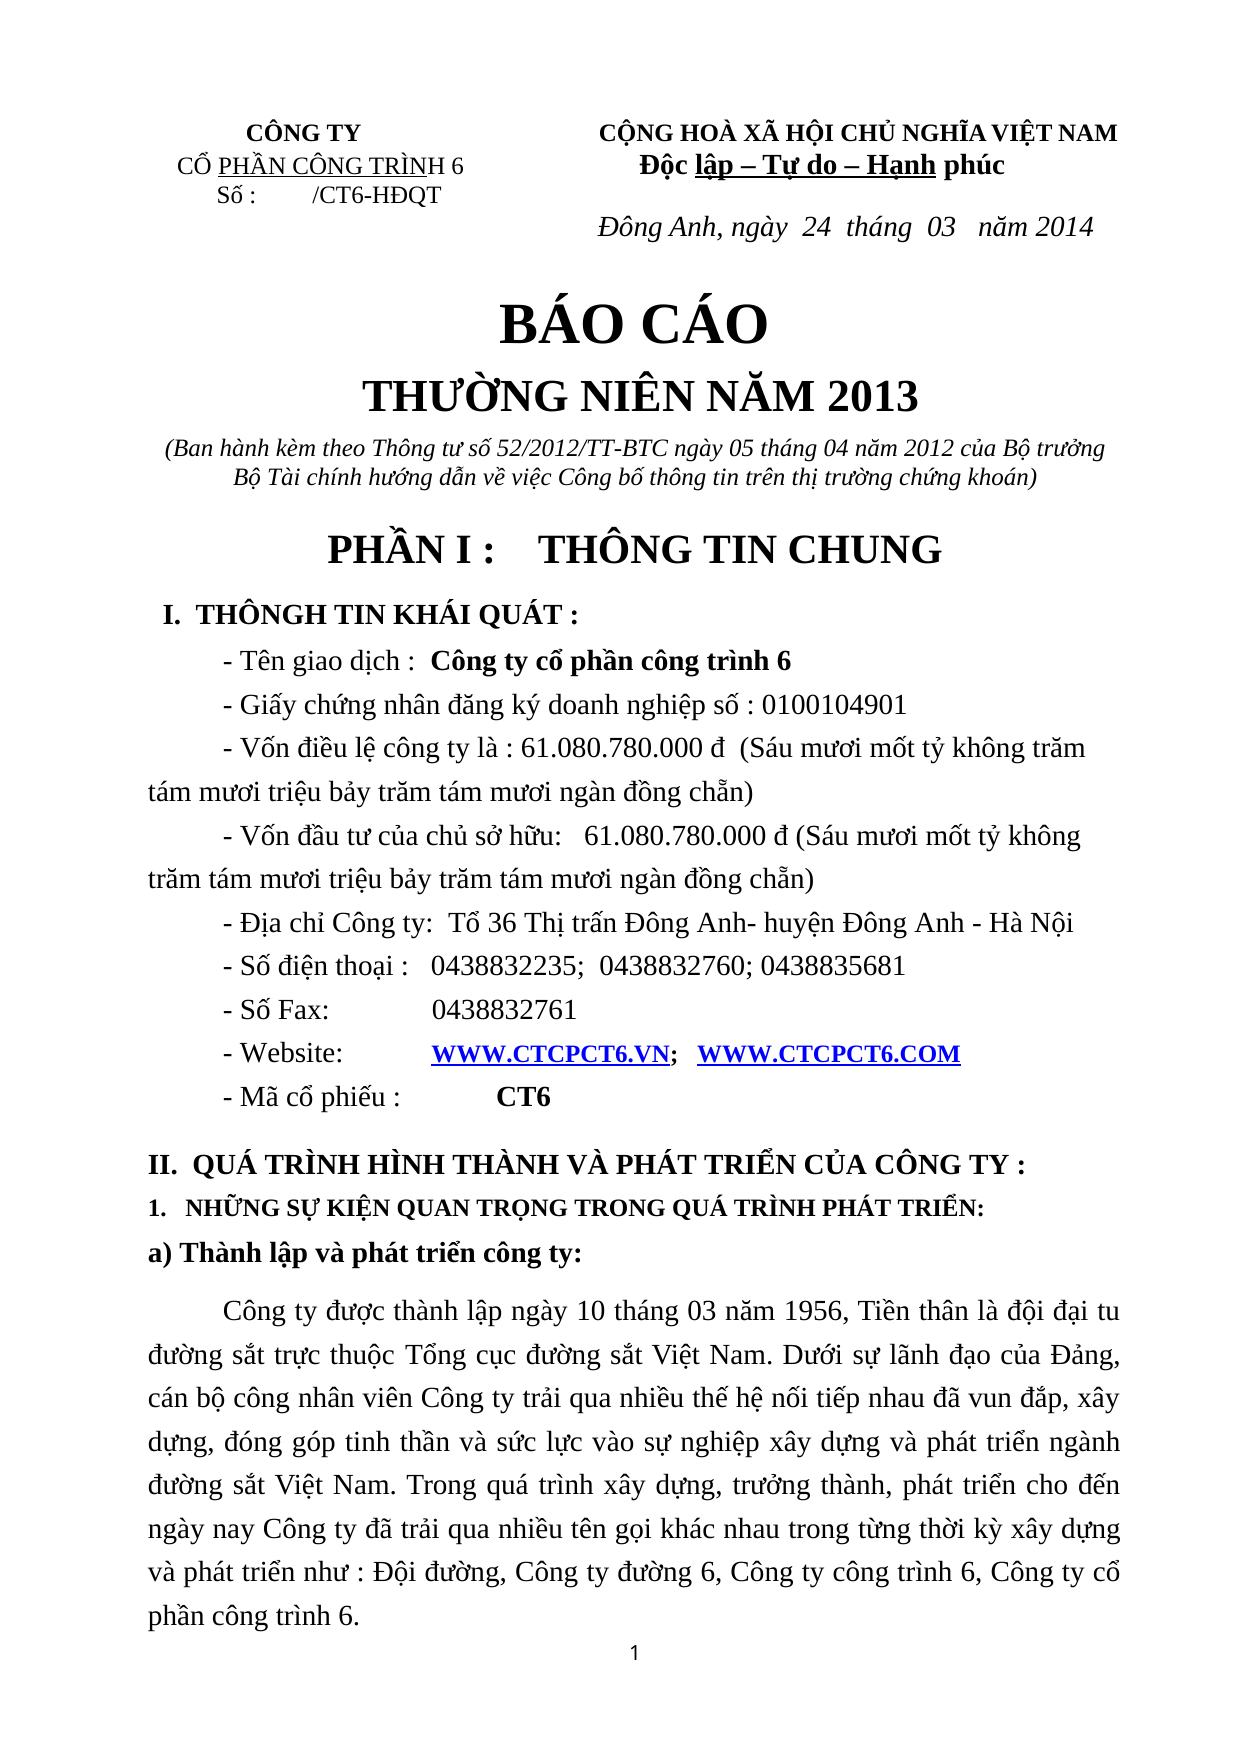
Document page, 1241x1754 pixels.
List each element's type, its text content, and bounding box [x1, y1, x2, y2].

text - Vốn điều lệ công ty là : 61.080.780.000 đ (Sáu mươi mốt tỷ không trăm tám mươi triệu bảy trăm tám mươi ngàn đồng chẵn) [148, 731, 1122, 808]
text a) Thành lập và phát triển công ty: [148, 1235, 1122, 1268]
text (Ban hành kèm theo Thông tư số 52/2012/TT-BTC ngày 05 tháng 04 năm 2012 của Bộ trưởng Bộ Tài chính hướng dẫn về việc Công bố thông tin trên thị trường chứng khoán) [148, 433, 1122, 491]
text - Website: WWW.CTCPCT6.VN; WWW.CTCPCT6.COM [148, 1035, 1122, 1069]
text Số : /CT6-HĐQT [148, 180, 1122, 209]
text - Giấy chứng nhân đăng ký doanh nghiệp số : 0100104901 [148, 687, 1122, 721]
text Công ty được thành lập ngày 10 tháng 03 năm 1956, Tiền thân là đội đại tu đường sắt trực thuộc Tổng cục đường sắt Việt Nam. Dưới sự lãnh đạo của Đảng, cán bộ công nhân viên Công ty trải qua nhiều thế hệ nối tiếp nhau đã vun đắp, xây dựng, đóng góp tinh thần và sức lực vào sự nghiệp xây dựng và phát triển ngành đường sắt Việt Nam. Trong quá trình xây dựng, trưởng thành, phát triển cho đến ngày nay Công ty đã trải qua nhiều tên gọi khác nhau trong từng thời kỳ xây dựng và phát triển như : Đội đường, Công ty đường 6, Công ty công trình 6, Công ty cổ phần công trình 6. [148, 1293, 1122, 1632]
text - Số Fax: 0438832761 [148, 992, 1122, 1025]
text BÁO CÁO [148, 289, 1122, 356]
text - Mã cổ phiếu : CT6 [148, 1079, 1122, 1112]
text II. QUÁ TRÌNH HÌNH THÀNH VÀ PHÁT TRIỂN CỦA CÔNG TY : [148, 1147, 1122, 1181]
text CỔ PHẦN CÔNG TRÌNH 6 Độc lập – Tự do – Hạnh phúc [148, 147, 1122, 180]
text PHẦN I : THÔNG TIN CHUNG [148, 524, 1122, 572]
text - Tên giao dịch : Công ty cổ phần công trình 6 [148, 643, 1122, 677]
text I. THÔNGH TIN KHÁI QUÁT : [148, 597, 1122, 631]
text CÔNG TY CỘNG HOÀ XÃ HỘI CHỦ NGHĨA VIỆT NAM [148, 118, 1122, 147]
text THƯỜNG NIÊN NĂM 2013 [148, 368, 1122, 421]
text - Địa chỉ Công ty: Tổ 36 Thị trấn Đông Anh- huyện Đông Anh - Hà Nội [148, 905, 1122, 938]
text 1. NHỮNG SỰ KIỆN QUAN TRỌNG TRONG QUÁ TRÌNH PHÁT TRIỂN: [148, 1193, 1122, 1222]
text - Vốn đầu tư của chủ sở hữu: 61.080.780.000 đ (Sáu mươi mốt tỷ không trăm tám mươi triệu bảy trăm tám mươi ngàn đồng chẵn) [148, 818, 1122, 895]
text Đông Anh, ngày 24 tháng 03 năm 2014 [148, 209, 1122, 243]
text - Số điện thoại : 0438832235; 0438832760; 0438835681 [148, 948, 1122, 982]
